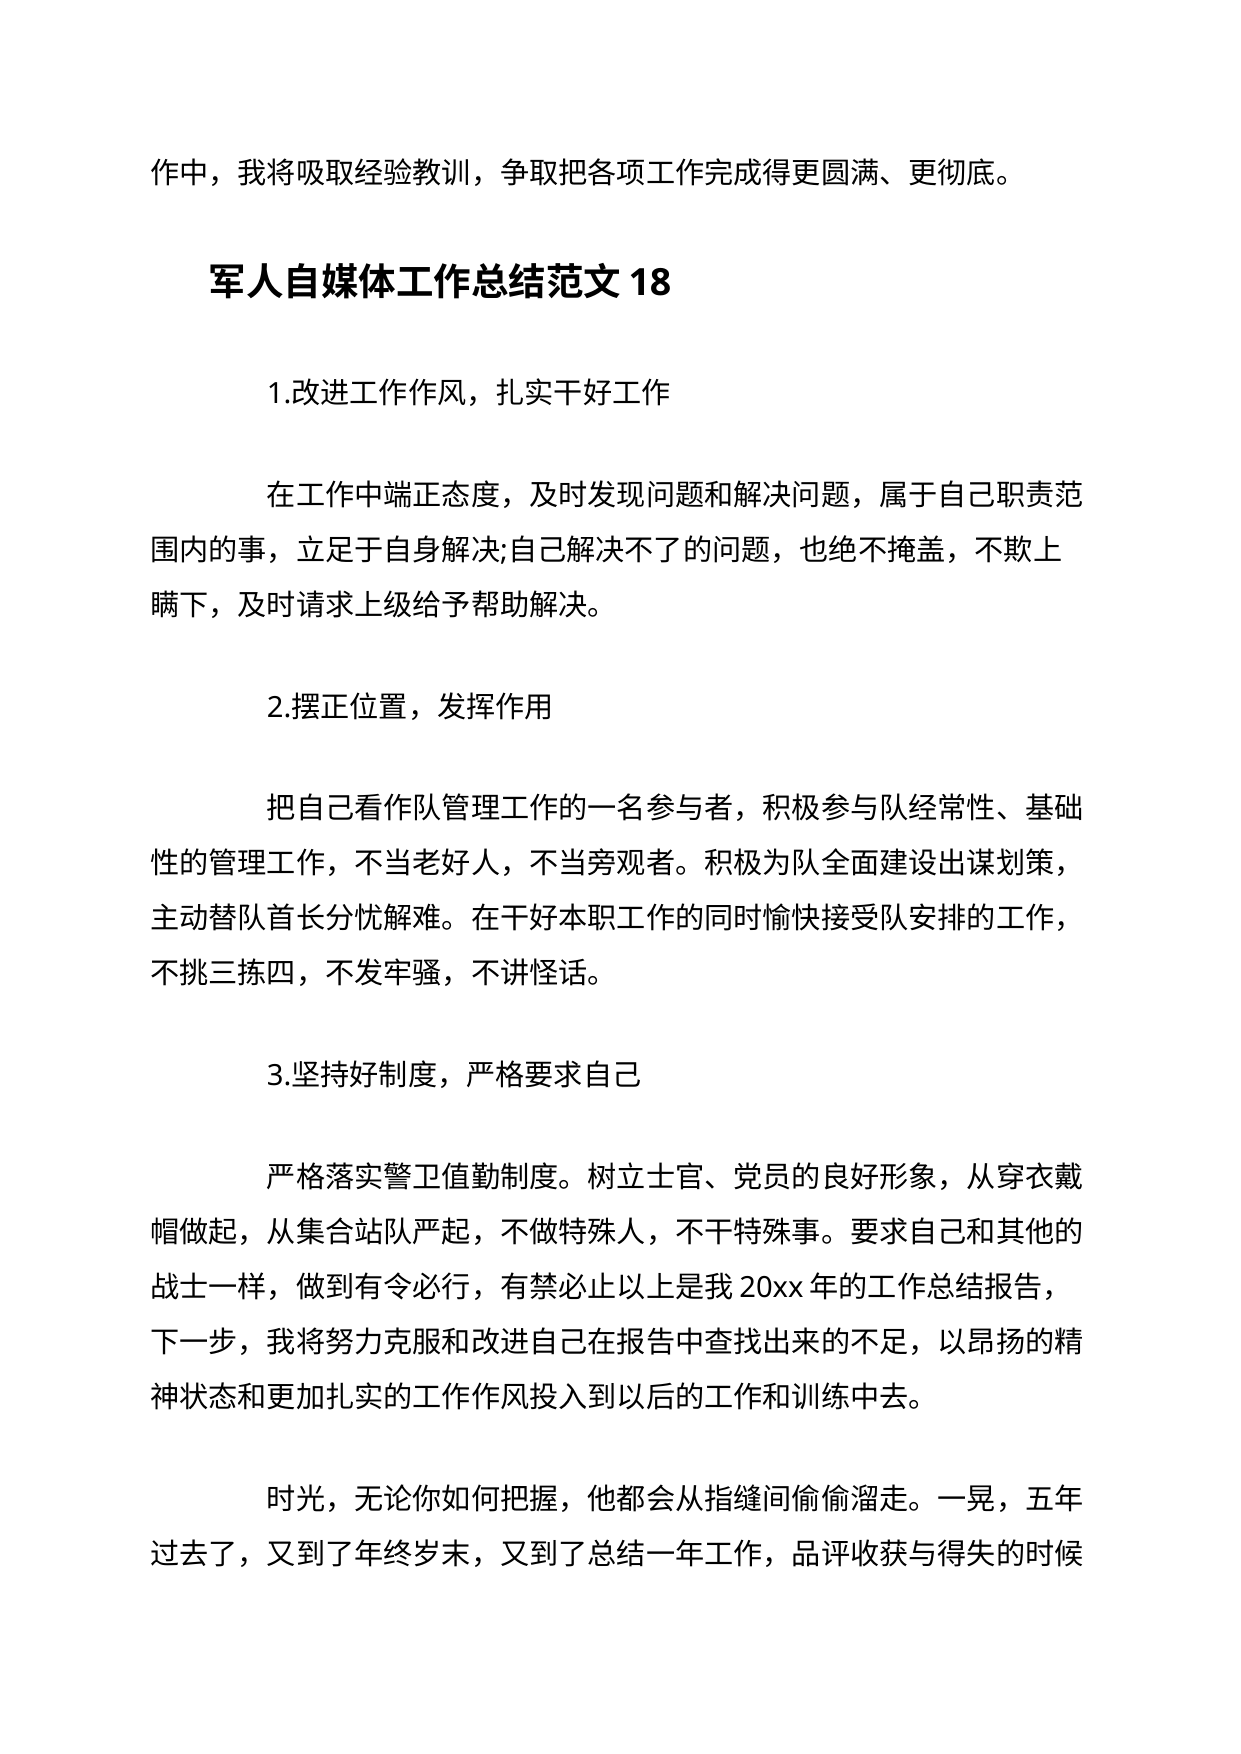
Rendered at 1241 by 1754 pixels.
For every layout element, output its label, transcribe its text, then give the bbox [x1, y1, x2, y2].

text 严格落实警卫值勤制度。树立士官、党员的良好形象，从穿衣戴帽做起，从集合站队严起，不做特殊人，不干特殊事。要求自己和其他的战士一样，做到有令必行，有禁必止以上是我20xx年的工作总结报告，下一步，我将努力克服和改进自己在报告中查找出来的不足，以昂扬的精神状态和更加扎实的工作作风投入到以后的工作和训练中去。 [150, 1154, 1090, 1416]
text 在工作中端正态度，及时发现问题和解决问题，属于自己职责范围内的事，立足于自身解决;自己解决不了的问题，也绝不掩盖，不欺上瞒下，及时请求上级给予帮助解决。 [150, 471, 1090, 624]
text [150, 1475, 1090, 1572]
text 2.摆正位置，发挥作用 [150, 683, 1090, 726]
text 3.坚持好制度，严格要求自己 [150, 1052, 1090, 1094]
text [150, 150, 1090, 192]
text 1.改进工作作风，扎实干好工作 [150, 369, 1090, 412]
text 军人自媒体工作总结范文18 [150, 252, 1090, 306]
text 把自己看作队管理工作的一名参与者，积极参与队经常性、基础性的管理工作，不当老好人，不当旁观者。积极为队全面建设出谋划策，主动替队首长分忧解难。在干好本职工作的同时愉快接受队安排的工作，不挑三拣四，不发牢骚，不讲怪话。 [150, 785, 1090, 992]
